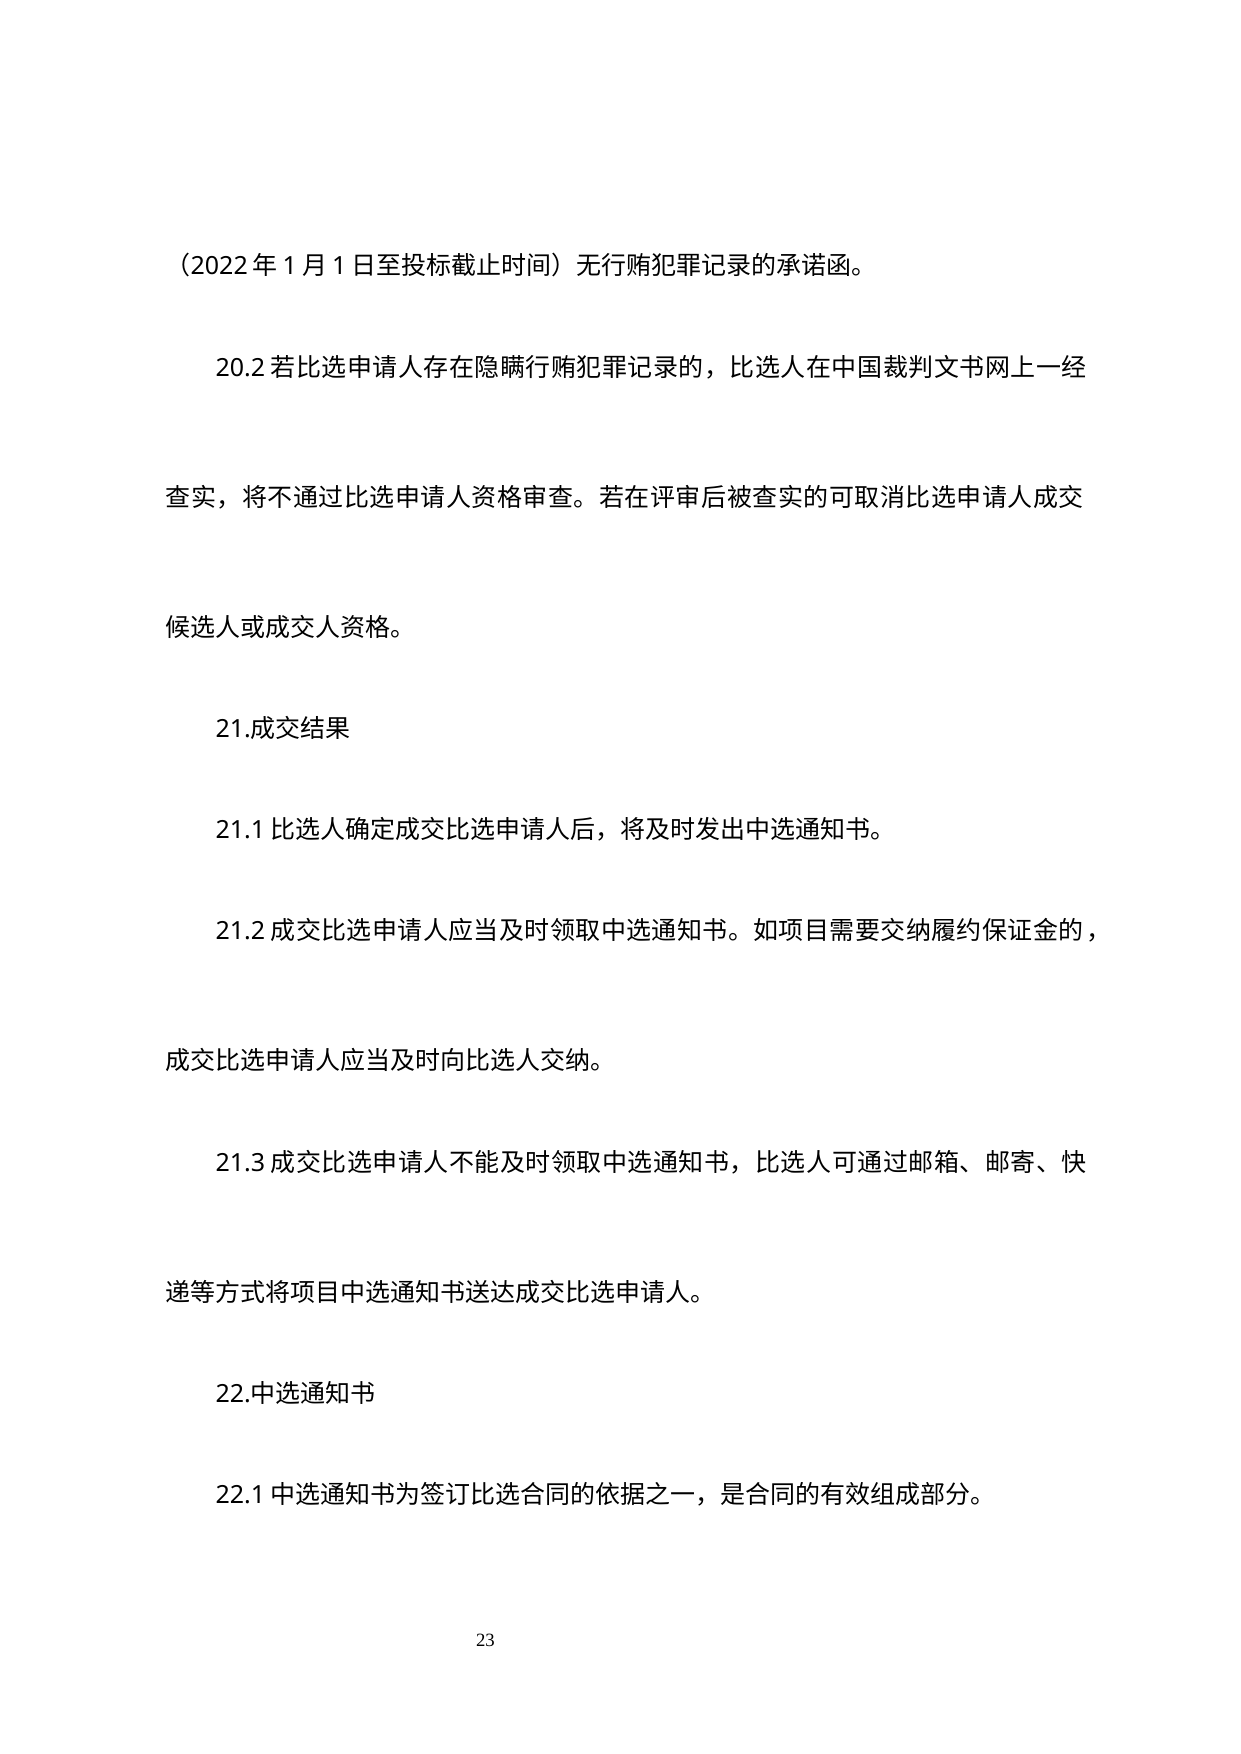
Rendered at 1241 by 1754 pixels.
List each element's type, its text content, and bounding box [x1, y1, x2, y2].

text 22.中选通知书 [165, 1359, 1087, 1424]
text 21.3成交比选申请人不能及时领取中选通知书，比选人可通过邮箱、邮寄、快递等方式将项目中选通知书送达成交比选申请人。 [165, 1128, 1087, 1323]
text 21.成交结果 [165, 694, 1087, 759]
text 21.2成交比选申请人应当及时领取中选通知书。如项目需要交纳履约保证金的，成交比选申请人应当及时向比选人交纳。 [165, 896, 1087, 1091]
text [165, 231, 1087, 296]
text 20.2若比选申请人存在隐瞒行贿犯罪记录的，比选人在中国裁判文书网上一经查实，将不通过比选申请人资格审查。若在评审后被查实的可取消比选申请人成交候选人或成交人资格。 [165, 333, 1087, 658]
text 22.1中选通知书为签订比选合同的依据之一，是合同的有效组成部分。 [165, 1460, 1087, 1525]
text 21.1比选人确定成交比选申请人后，将及时发出中选通知书。 [165, 795, 1087, 860]
